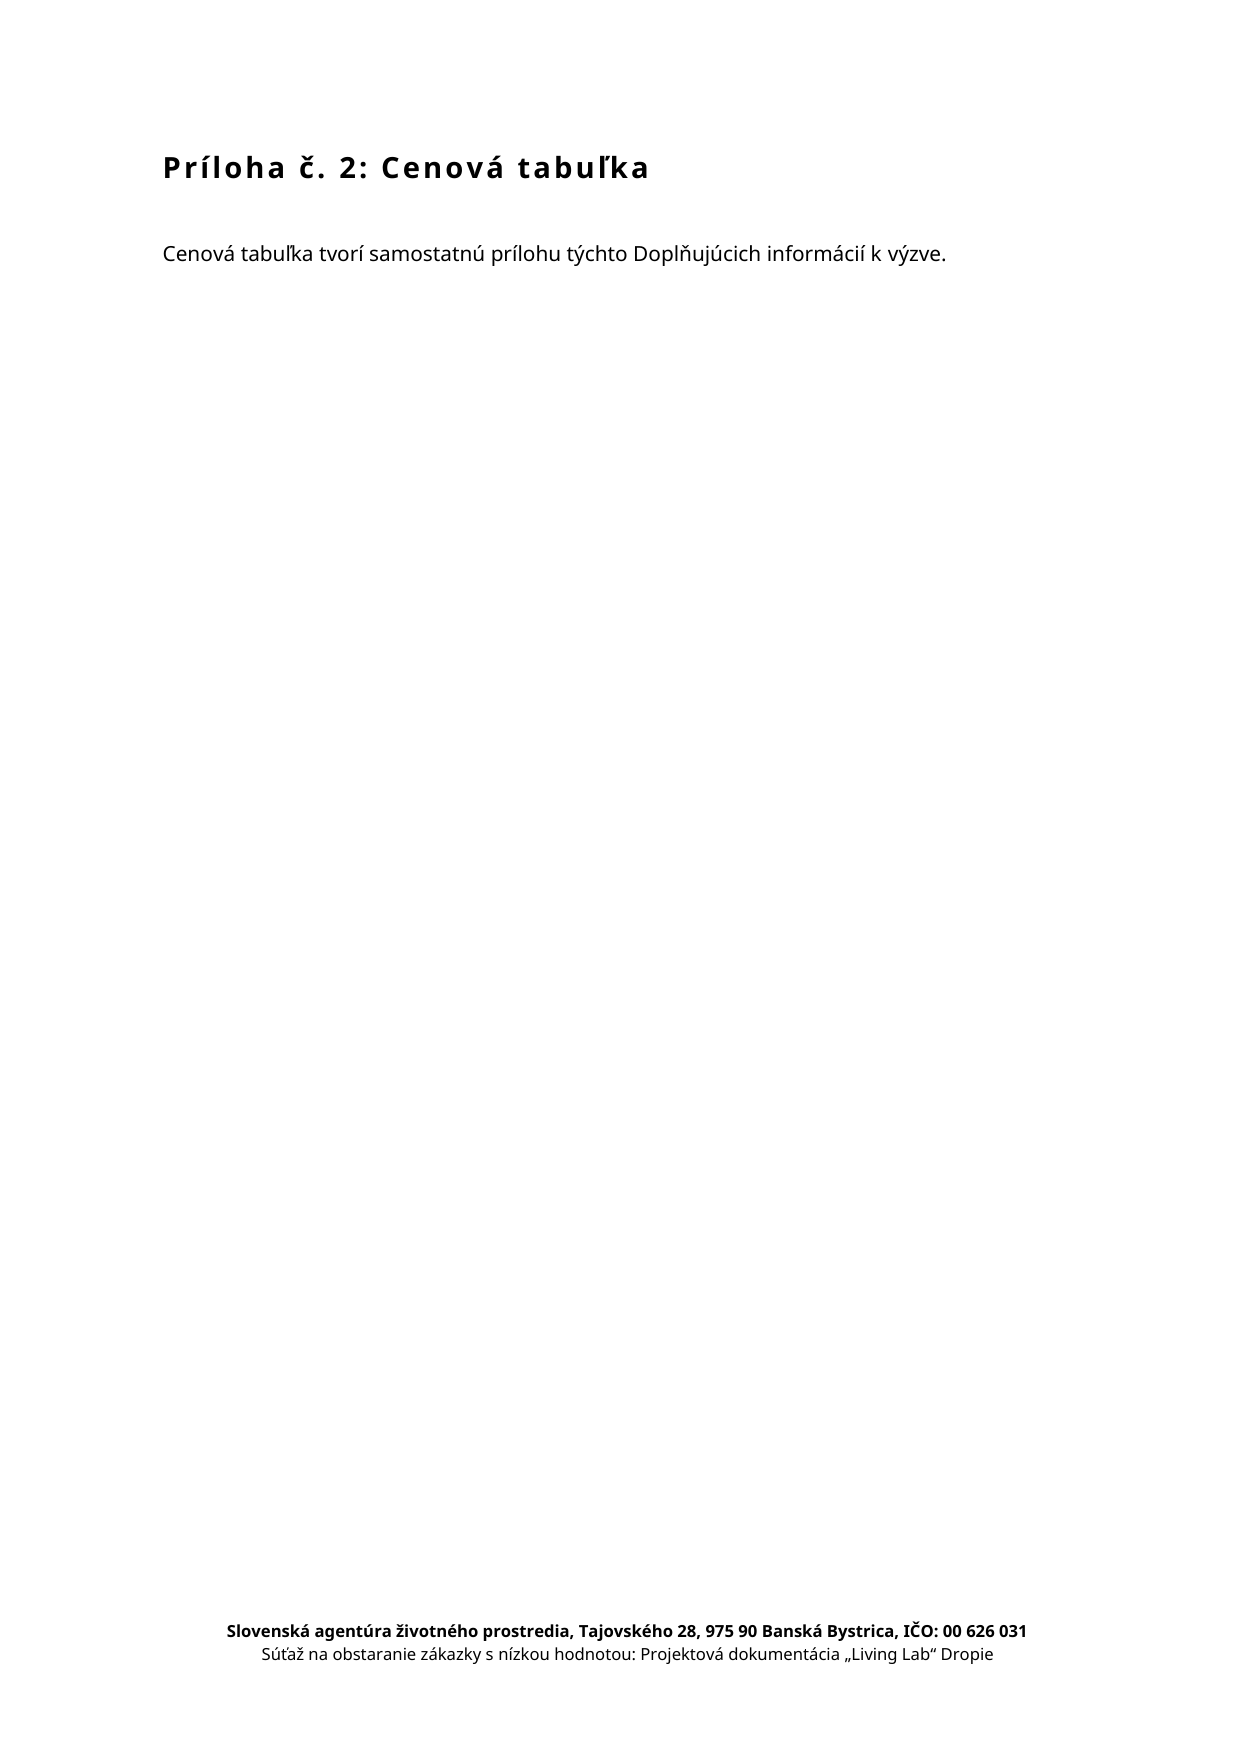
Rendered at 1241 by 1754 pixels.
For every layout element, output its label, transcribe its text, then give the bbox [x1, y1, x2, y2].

text Príloha č. 2: Cenová tabuľka [162, 148, 1093, 187]
text Cenová tabuľka tvorí samostatnú prílohu týchto Doplňujúcich informácií k výzve. [162, 239, 1093, 268]
